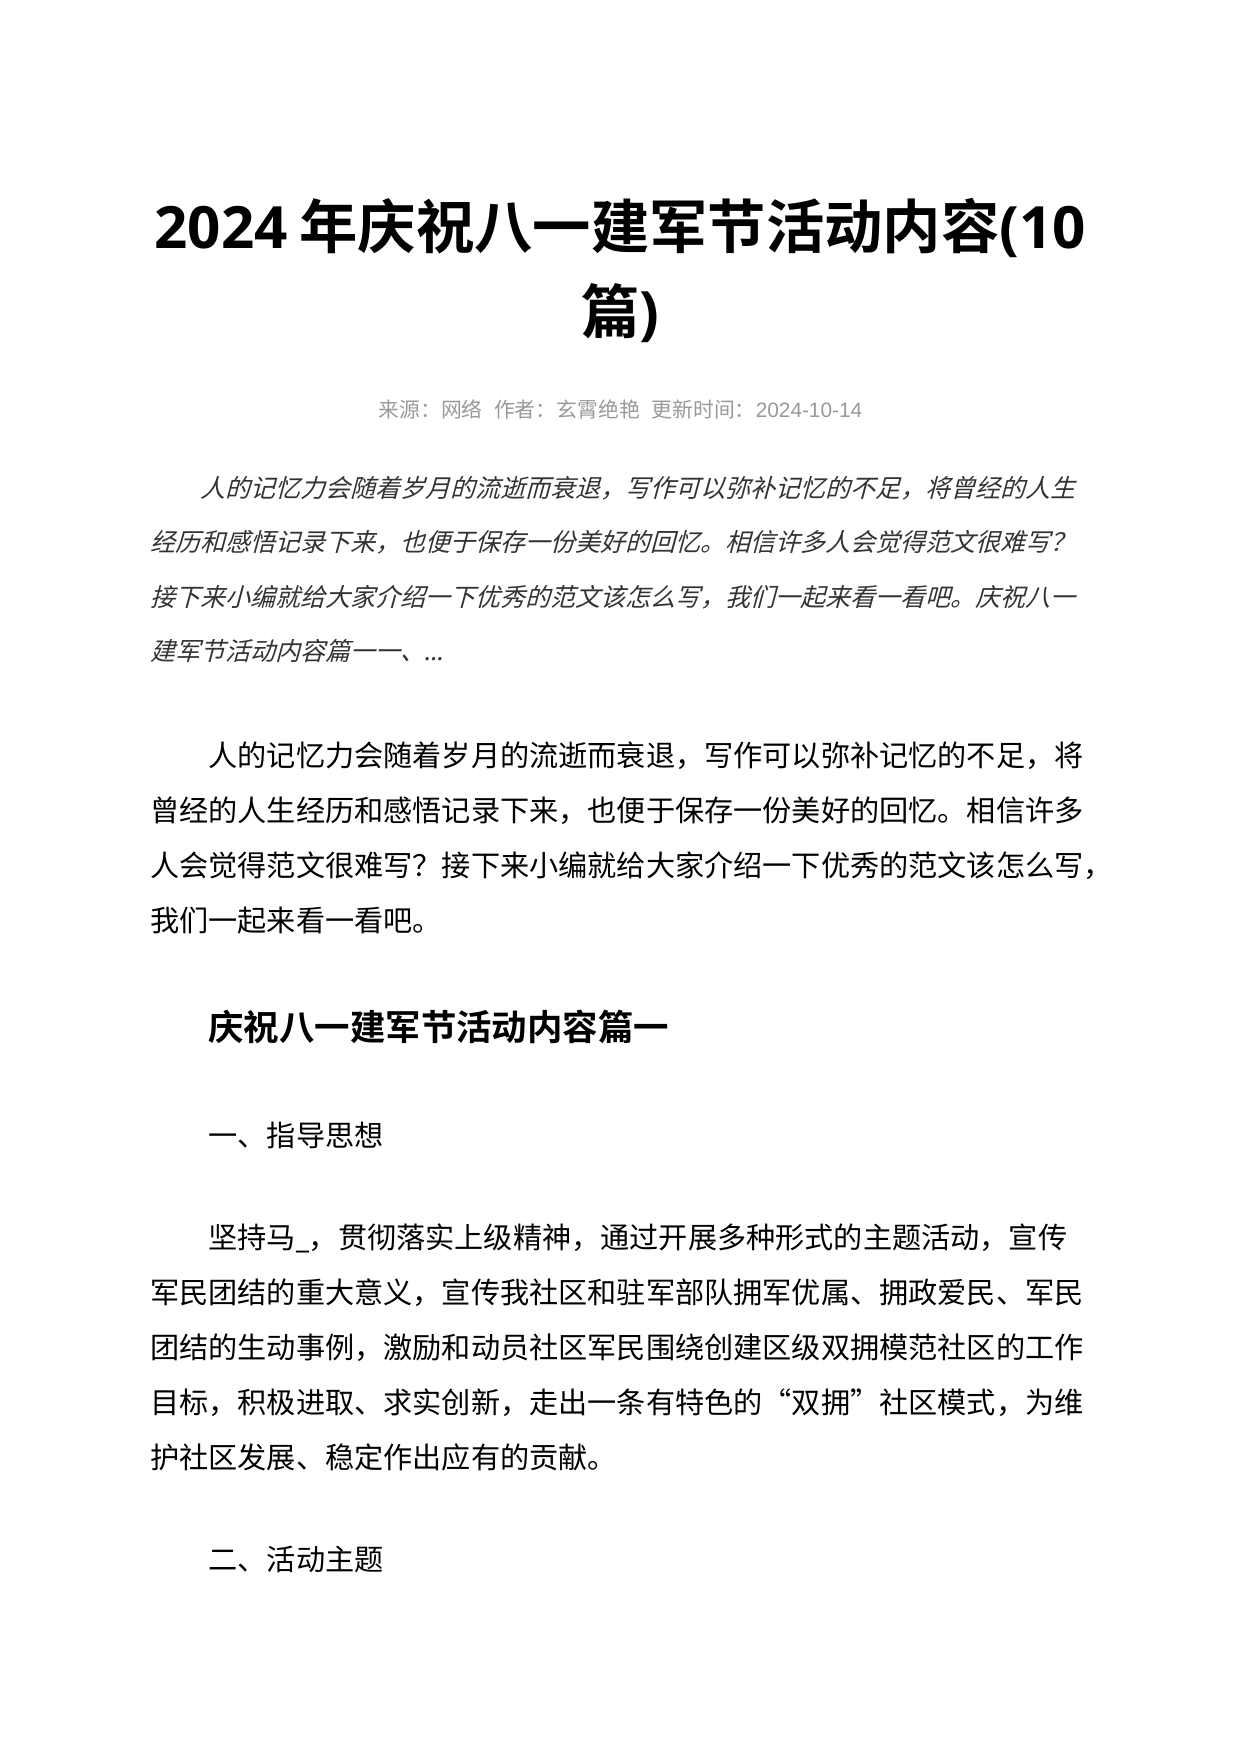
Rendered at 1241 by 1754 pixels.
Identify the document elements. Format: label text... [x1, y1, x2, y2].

text 来源：网络 作者：玄霄绝艳 更新时间：2024-10-14 [150, 398, 1090, 422]
subtitle 2024年庆祝八一建军节活动内容(10篇) [150, 181, 1090, 351]
text 二、活动主题 [150, 1536, 1090, 1578]
text 人的记忆力会随着岁月的流逝而衰退，写作可以弥补记忆的不足，将曾经的人生经历和感悟记录下来，也便于保存一份美好的回忆。相信许多人会觉得范文很难写？接下来小编就给大家介绍一下优秀的范文该怎么写，我们一起来看一看吧。 [150, 733, 1090, 940]
text 人的记忆力会随着岁月的流逝而衰退，写作可以弥补记忆的不足，将曾经的人生经历和感悟记录下来，也便于保存一份美好的回忆。相信许多人会觉得范文很难写？接下来小编就给大家介绍一下优秀的范文该怎么写，我们一起来看一看吧。庆祝八一建军节活动内容篇一一、... [150, 468, 1090, 668]
text 坚持马_，贯彻落实上级精神，通过开展多种形式的主题活动，宣传军民团结的重大意义，宣传我社区和驻军部队拥军优属、拥政爱民、军民团结的生动事例，激励和动员社区军民围绕创建区级双拥模范社区的工作目标，积极进取、求实创新，走出一条有特色的“双拥”社区模式，为维护社区发展、稳定作出应有的贡献。 [150, 1214, 1090, 1477]
text 一、指导思想 [150, 1113, 1090, 1155]
text 庆祝八一建军节活动内容篇一 [150, 999, 1090, 1051]
